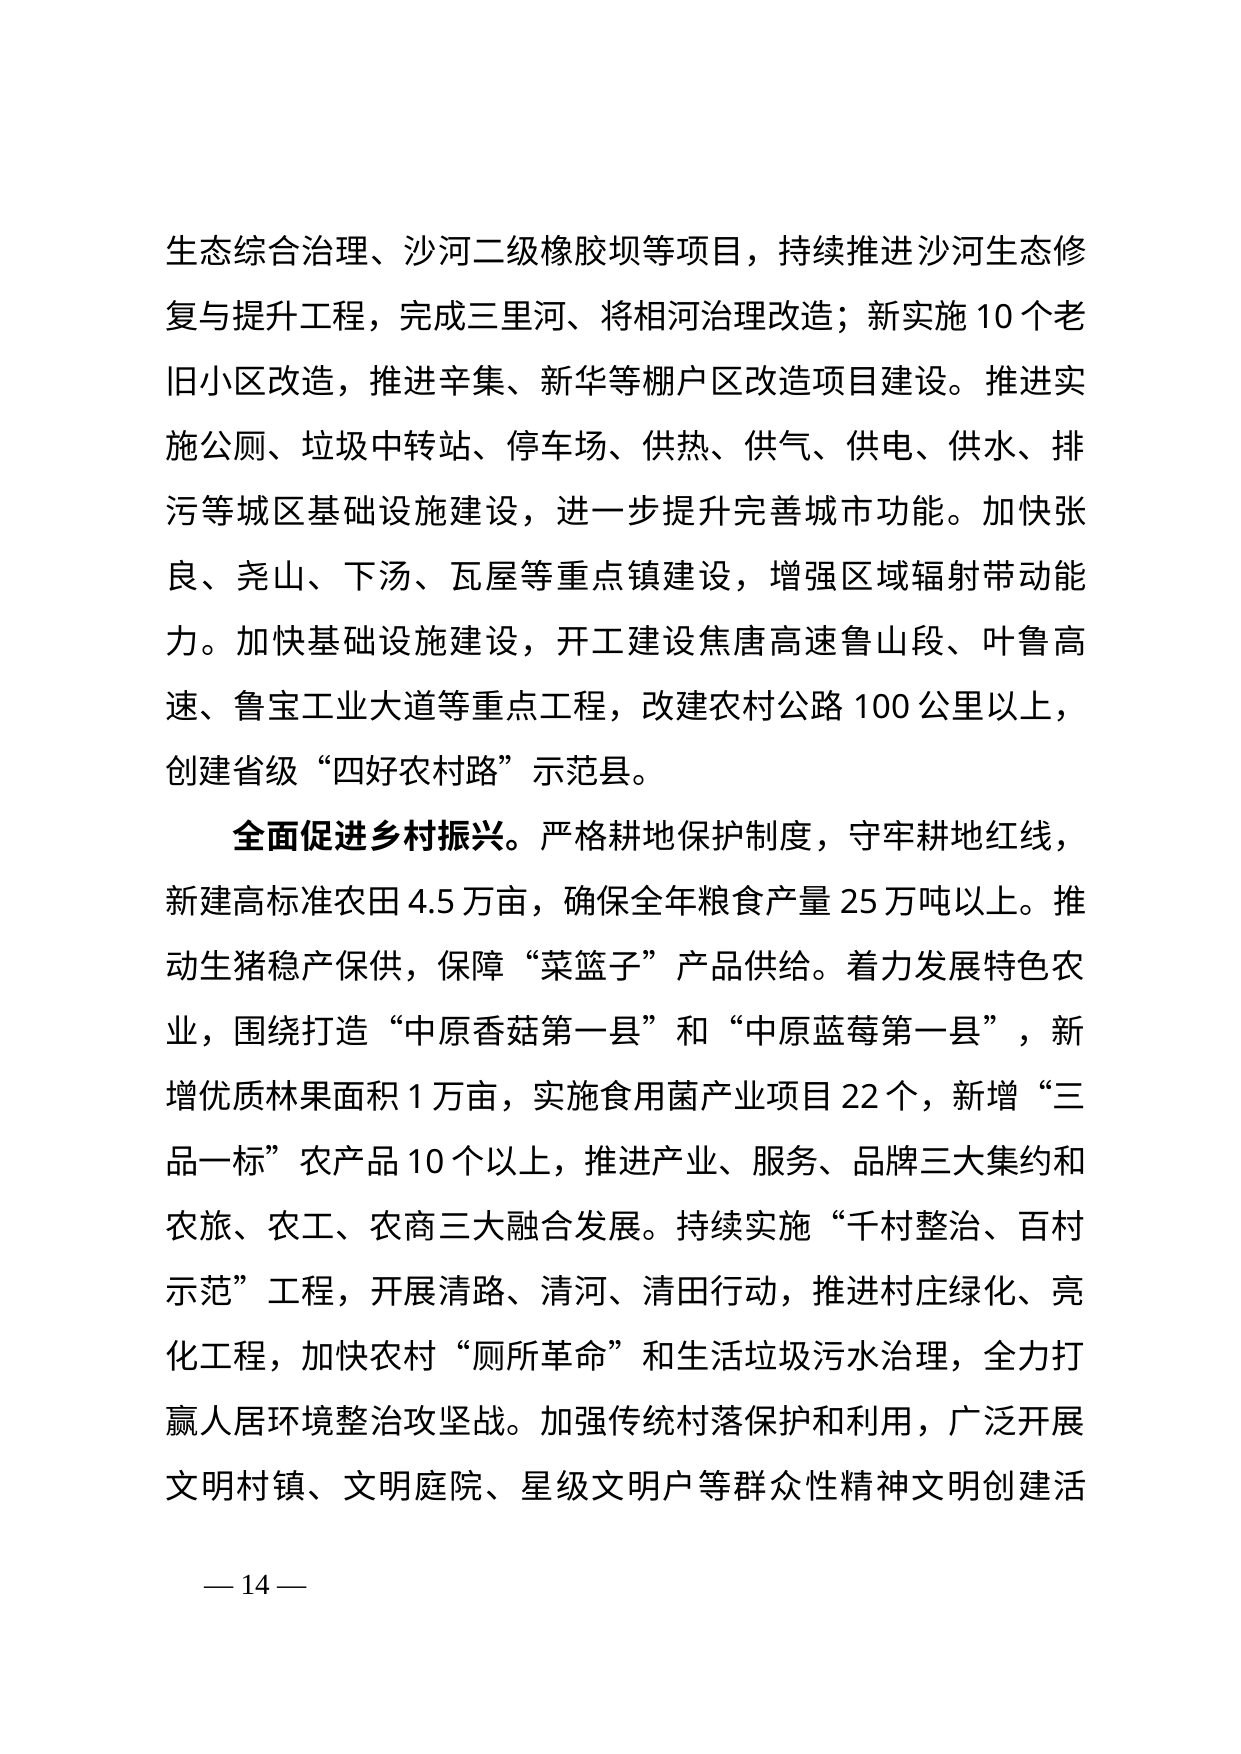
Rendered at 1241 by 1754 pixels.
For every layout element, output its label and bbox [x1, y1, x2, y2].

text [165, 802, 1087, 1517]
text [165, 217, 1087, 802]
